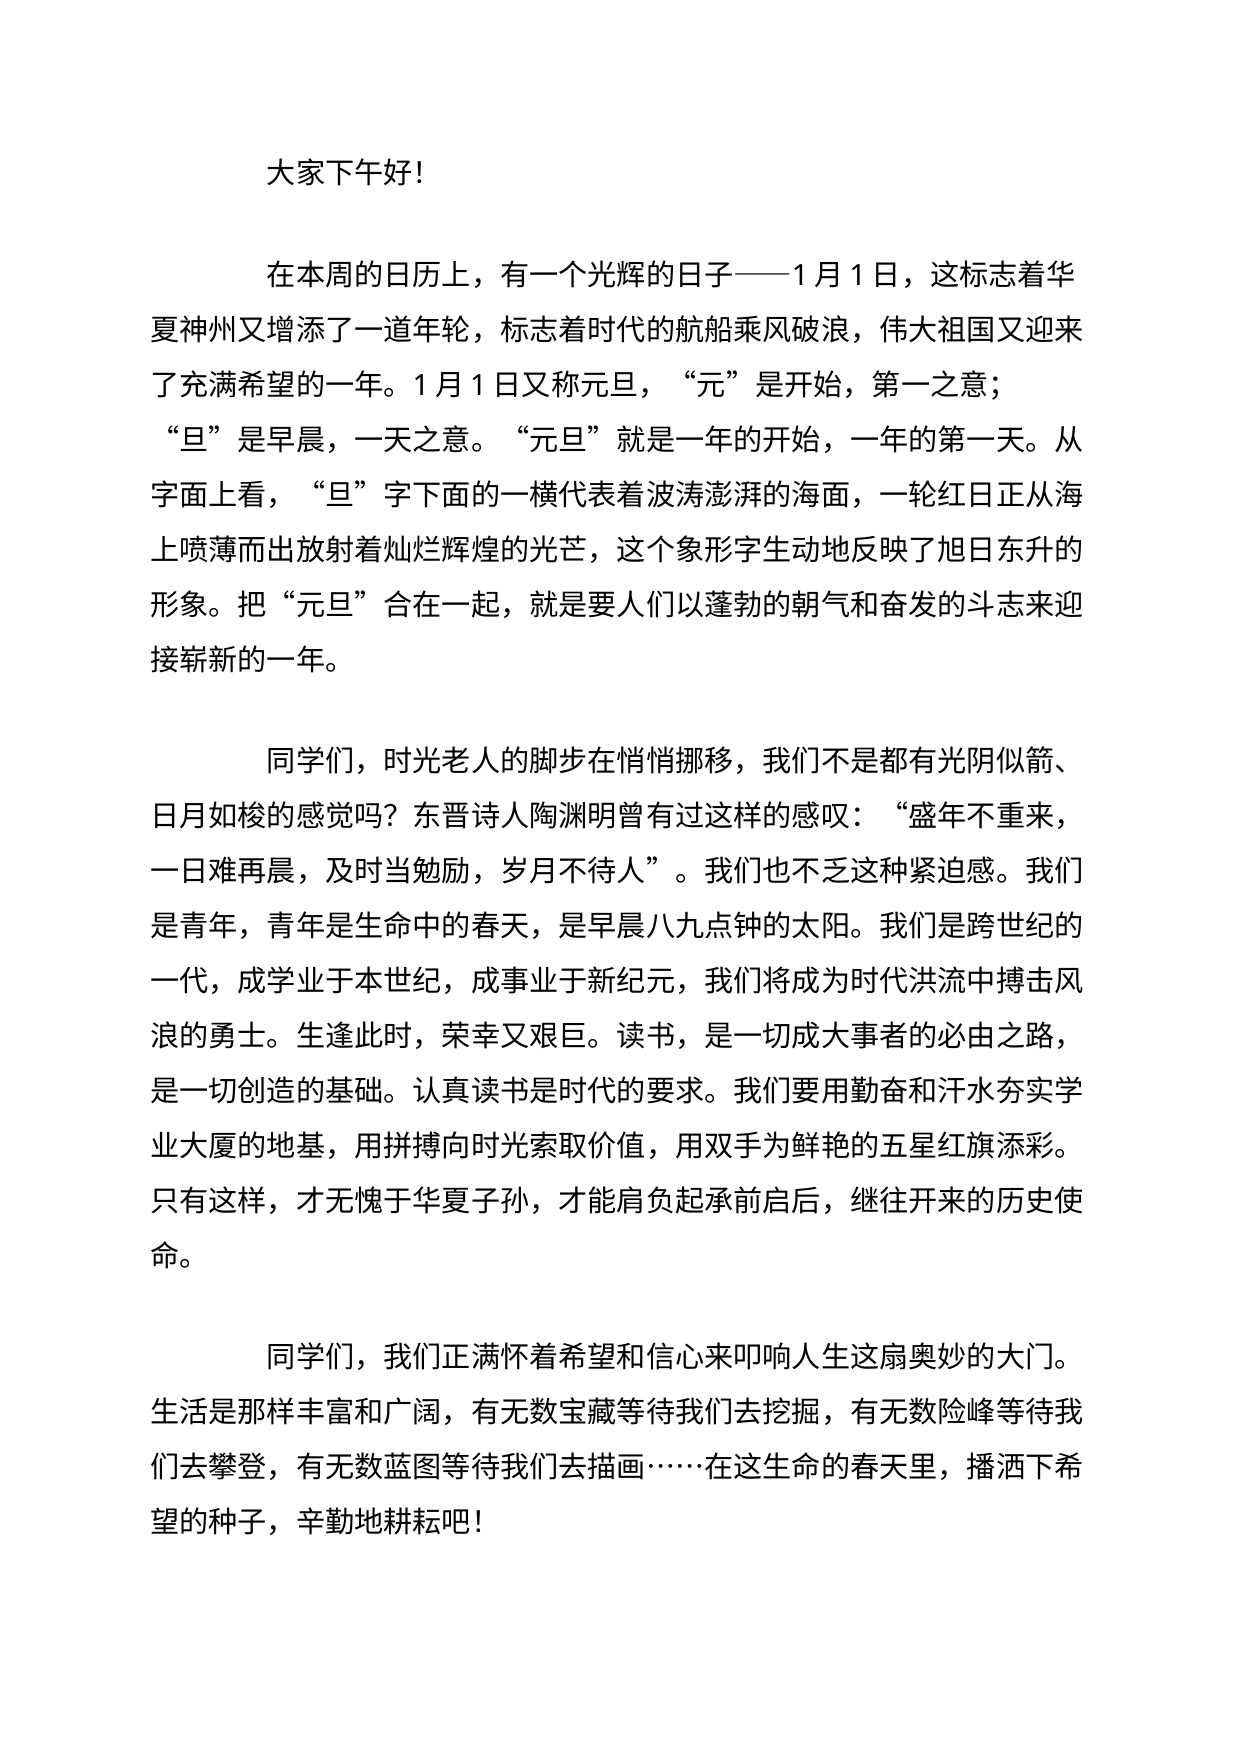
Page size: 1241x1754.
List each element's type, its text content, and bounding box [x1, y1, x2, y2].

text 在本周的日历上，有一个光辉的日子——1月1日，这标志着华夏神州又增添了一道年轮，标志着时代的航船乘风破浪，伟大祖国又迎来了充满希望的一年。1月1日又称元旦，“元”是开始，第一之意；“旦”是早晨，一天之意。“元旦”就是一年的开始，一年的第一天。从字面上看，“旦”字下面的一横代表着波涛澎湃的海面，一轮红日正从海上喷薄而出放射着灿烂辉煌的光芒，这个象形字生动地反映了旭日东升的形象。把“元旦”合在一起，就是要人们以蓬勃的朝气和奋发的斗志来迎接崭新的一年。 [150, 252, 1090, 678]
text 同学们，我们正满怀着希望和信心来叩响人生这扇奥妙的大门。生活是那样丰富和广阔，有无数宝藏等待我们去挖掘，有无数险峰等待我们去攀登，有无数蓝图等待我们去描画……在这生命的春天里，播洒下希望的种子，辛勤地耕耘吧！ [150, 1334, 1090, 1541]
text 同学们，时光老人的脚步在悄悄挪移，我们不是都有光阴似箭、日月如梭的感觉吗？东晋诗人陶渊明曾有过这样的感叹：“盛年不重来，一日难再晨，及时当勉励，岁月不待人”。我们也不乏这种紧迫感。我们是青年，青年是生命中的春天，是早晨八九点钟的太阳。我们是跨世纪的一代，成学业于本世纪，成事业于新纪元，我们将成为时代洪流中搏击风浪的勇士。生逢此时，荣幸又艰巨。读书，是一切成大事者的必由之路，是一切创造的基础。认真读书是时代的要求。我们要用勤奋和汗水夯实学业大厦的地基，用拼搏向时光索取价值，用双手为鲜艳的五星红旗添彩。只有这样，才无愧于华夏子孙，才能肩负起承前启后，继往开来的历史使命。 [150, 738, 1090, 1274]
text 大家下午好！ [150, 150, 1090, 192]
